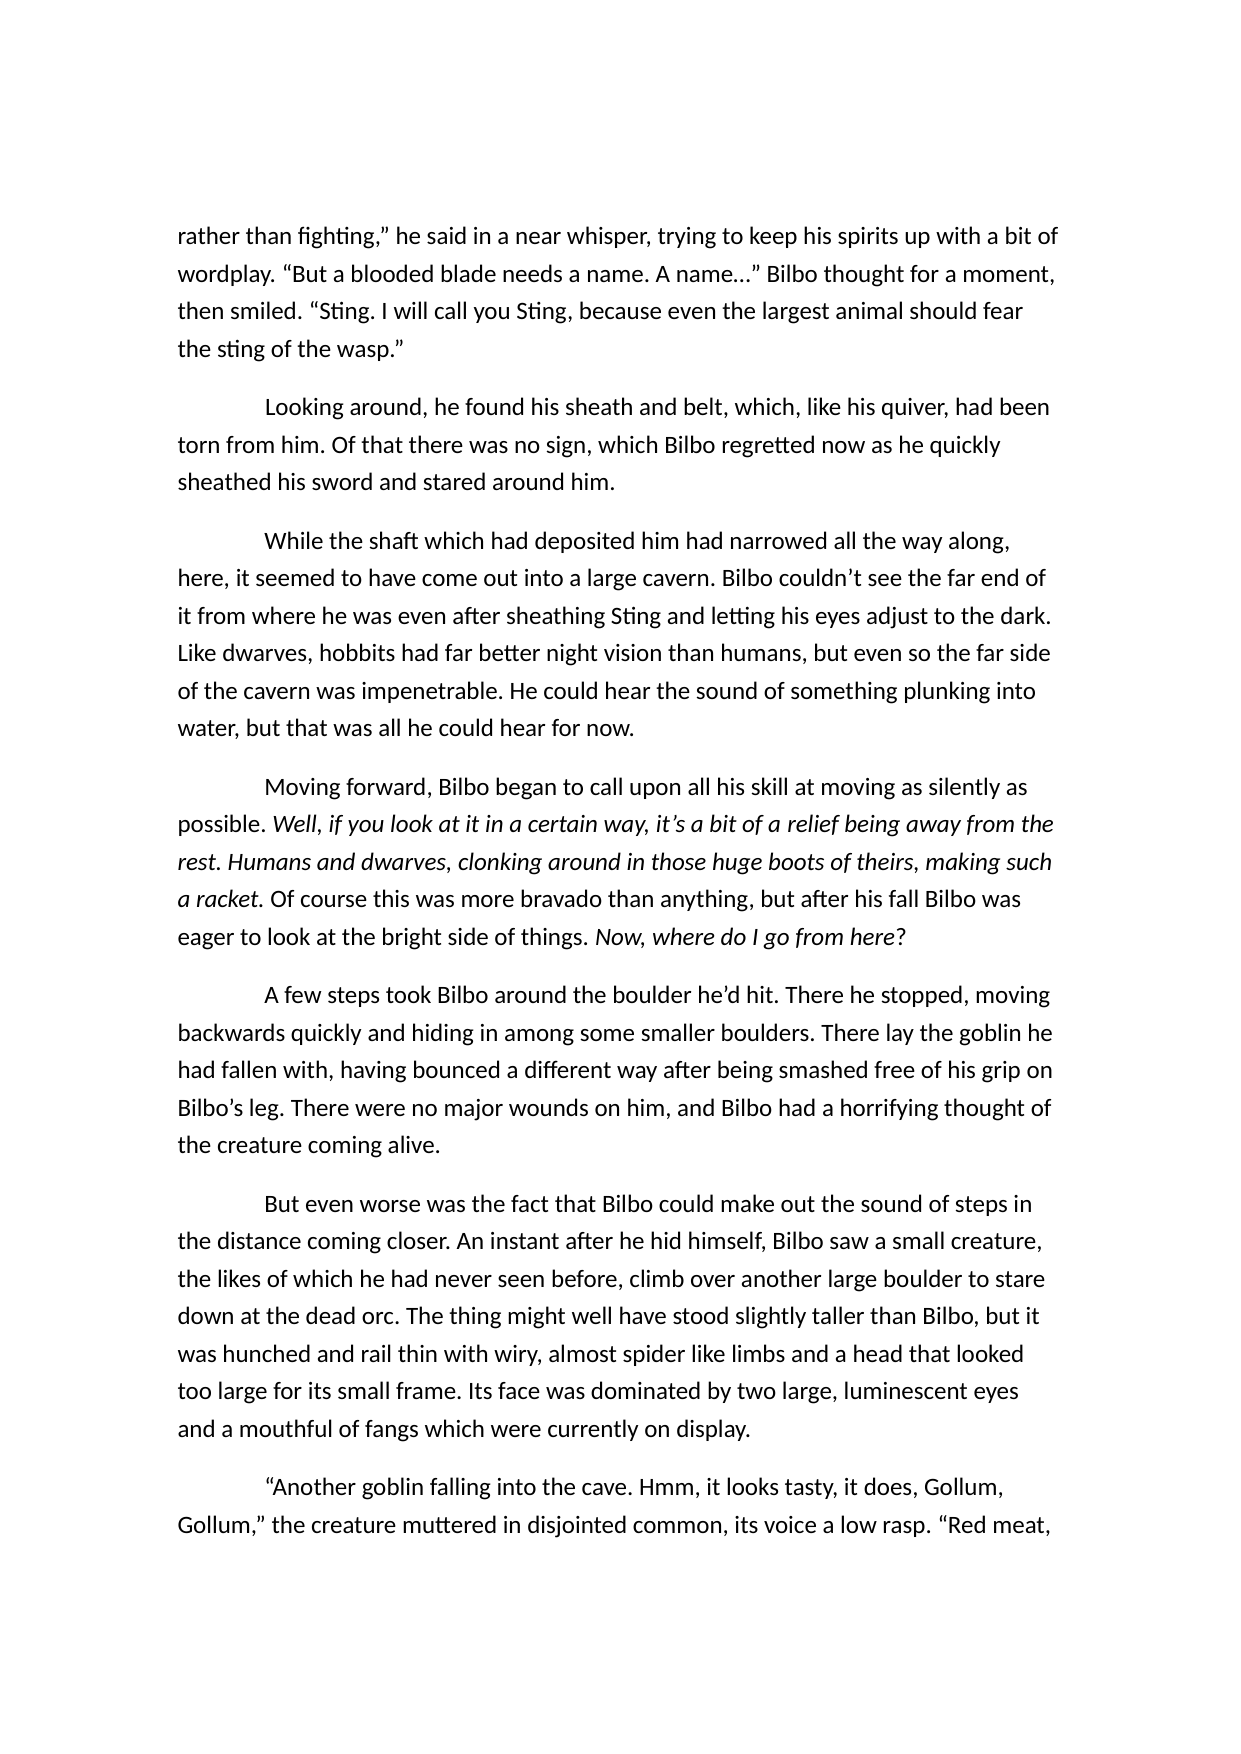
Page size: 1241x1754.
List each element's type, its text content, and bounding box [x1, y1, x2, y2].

text Looking around, he found his sheath and belt, which, like his quiver, had been torn from him. Of that there was no sign, which Bilbo regretted now as he quickly sheathed his sword and stared around him. [177, 388, 1063, 500]
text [177, 217, 1063, 367]
text A few steps took Bilbo around the boulder he’d hit. There he stopped, moving backwards quickly and hiding in among some smaller boulders. There lay the goblin he had fallen with, having bounced a different way after being smashed free of his grip on Bilbo’s leg. There were no major wounds on him, and Bilbo had a horrifying thought of the creature coming alive. [177, 976, 1063, 1163]
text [177, 1468, 1063, 1543]
text While the shaft which had deposited him had narrowed all the way along, here, it seemed to have come out into a large cavern. Bilbo couldn’t see the far end of it from where he was even after sheathing Sting and letting his eyes adjust to the dark. Like dwarves, hobbits had far better night vision than humans, but even so the far side of the cavern was impenetrable. He could hear the sound of something plunking into water, but that was all he could hear for now. [177, 521, 1063, 746]
text Moving forward, Bilbo began to call upon all his skill at moving as silently as possible. Well, if you look at it in a certain way, it’s a bit of a relief being away from the rest. Humans and dwarves, clonking around in those huge boots of theirs, making such a racket. Of course this was more bravado than anything, but after his fall Bilbo was eager to look at the bright side of things. Now, where do I go from here? [177, 767, 1063, 955]
text But even worse was the fact that Bilbo could make out the sound of steps in the distance coming closer. An instant after he hid himself, Bilbo saw a small creature, the likes of which he had never seen before, climb over another large boulder to stare down at the dead orc. The thing might well have stood slightly taller than Bilbo, but it was hunched and rail thin with wiry, almost spider like limbs and a head that looked too large for its small frame. Its face was dominated by two large, luminescent eyes and a mouthful of fangs which were currently on display. [177, 1184, 1063, 1447]
